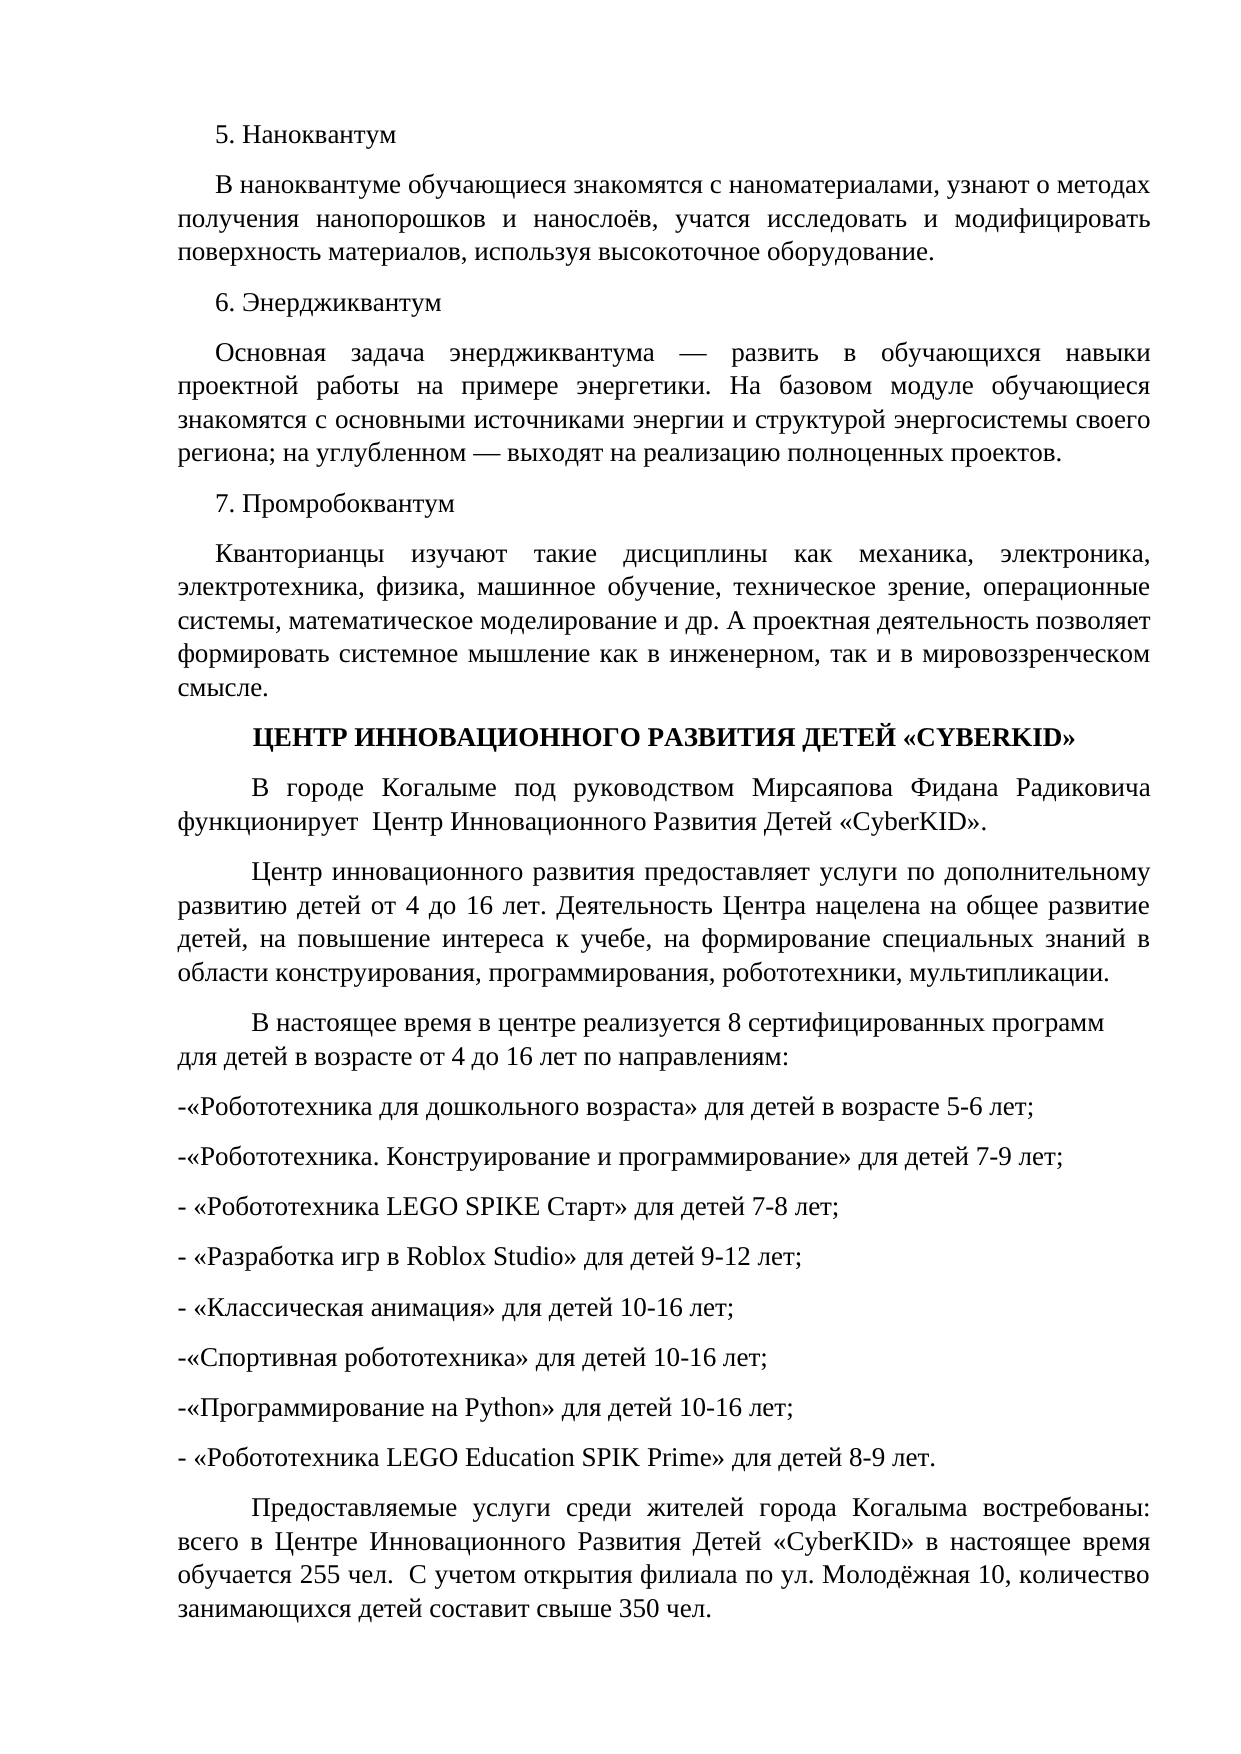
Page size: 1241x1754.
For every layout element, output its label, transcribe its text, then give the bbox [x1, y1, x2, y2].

text Центр инновационного развития предоставляет услуги по дополнительному развитию детей от 4 до 16 лет. Деятельность Центра нацелена на общее развитие детей, на повышение интереса к учебе, на формирование специальных знаний в области конструирования, программирования, робототехники, мультипликации. [177, 855, 1152, 987]
text В наноквантуме обучающиеся знакомятся с наноматериалами, узнают о методах получения нанопорошков и нанослоёв, учатся исследовать и модифицировать поверхность материалов, используя высокоточное оборудование. [177, 168, 1152, 267]
text - «Робототехника LEGO Education SPIK Prime» для детей 8-9 лет. [177, 1441, 1152, 1472]
text -«Спортивная робототехника» для детей 10-16 лет; [177, 1341, 1152, 1372]
text - «Разработка игр в Roblox Studio» для детей 9-12 лет; [177, 1240, 1152, 1272]
text - «Классическая анимация» для детей 10-16 лет; [177, 1291, 1152, 1322]
text 5. Наноквантум [177, 118, 1152, 149]
text 6. Энерджиквантум [177, 286, 1152, 317]
text Предоставляемые услуги среди жителей города Когалыма востребованы: всего в Центре Инновационного Развития Детей «CyberKID» в настоящее время обучается 255 чел. С учетом открытия филиала по ул. Молодёжная 10, количество занимающихся детей составит свыше 350 чел. [177, 1491, 1152, 1623]
text 7. Промробоквантум [177, 487, 1152, 518]
text - «Робототехника LEGO SPIKE Старт» для детей 7-8 лет; [177, 1190, 1152, 1221]
text -«Робототехника. Конструирование и программирование» для детей 7-9 лет; [177, 1140, 1152, 1171]
text Кванторианцы изучают такие дисциплины как механика, электроника, электротехника, физика, машинное обучение, техническое зрение, операционные системы, математическое моделирование и др. А проектная деятельность позволяет формировать системное мышление как в инженерном, так и в мировоззренческом смысле. [177, 537, 1152, 702]
text В городе Когалыме под руководством Мирсаяпова Фидана Радиковича функционирует Центр Инновационного Развития Детей «CyberKID». [177, 771, 1152, 836]
text -«Программирование на Python» для детей 10-16 лет; [177, 1391, 1152, 1422]
text ЦЕНТР ИННОВАЦИОННОГО РАЗВИТИЯ ДЕТЕЙ «CYBERKID» [177, 721, 1152, 752]
text Основная задача энерджиквантума — развить в обучающихся навыки проектной работы на примере энергетики. На базовом модуле обучающиеся знакомятся с основными источниками энергии и структурой энергосистемы своего региона; на углубленном — выходят на реализацию полноценных проектов. [177, 336, 1152, 468]
text -«Робототехника для дошкольного возраста» для детей в возрасте 5-6 лет; [177, 1090, 1152, 1121]
text В настоящее время в центре реализуется 8 сертифицированных программ для детей в возрасте от 4 до 16 лет по направлениям: [177, 1006, 1152, 1071]
